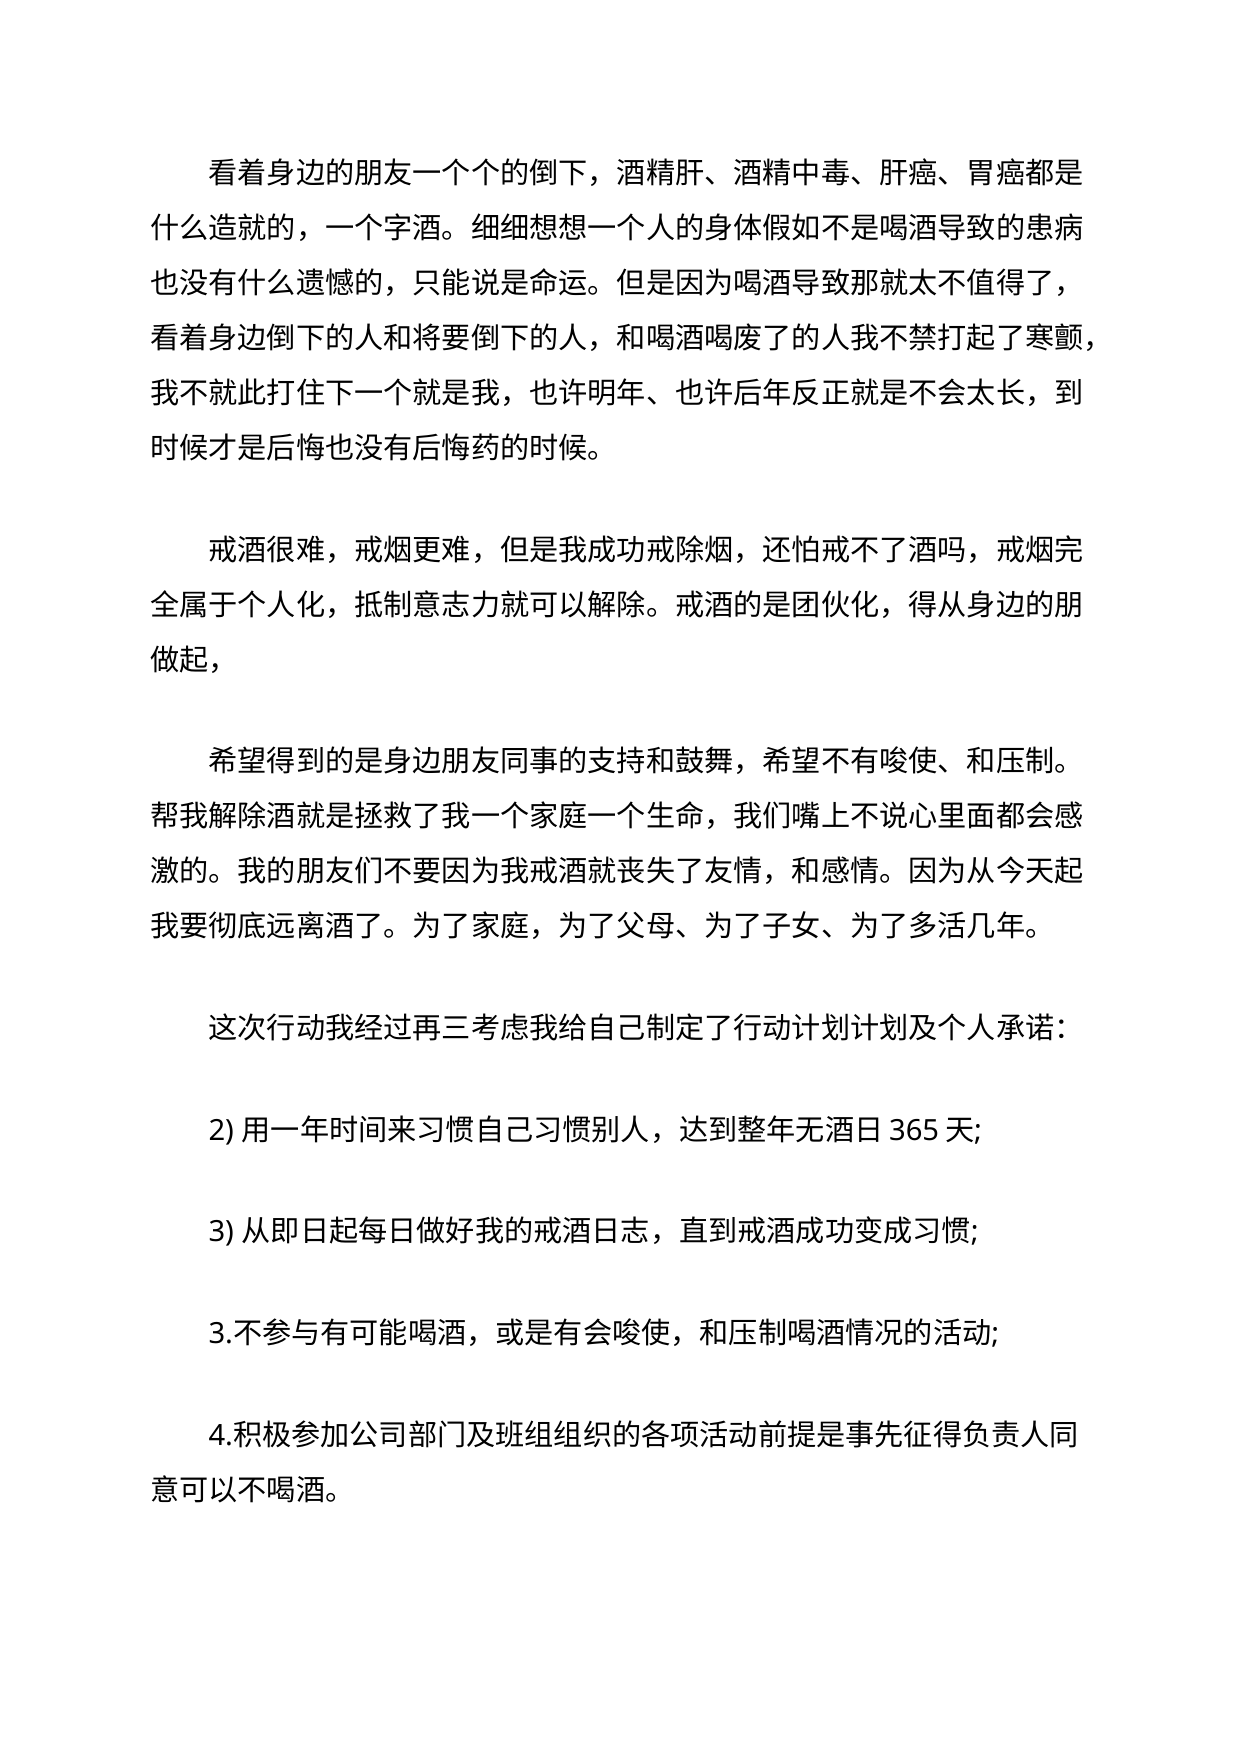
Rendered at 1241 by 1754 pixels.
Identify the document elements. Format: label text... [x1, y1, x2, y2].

text 3.不参与有可能喝酒，或是有会唆使，和压制喝酒情况的活动; [150, 1310, 1090, 1352]
text 4.积极参加公司部门及班组组织的各项活动前提是事先征得负责人同意可以不喝酒。 [150, 1412, 1090, 1509]
text 2) 用一年时间来习惯自己习惯别人，达到整年无酒日365天; [150, 1106, 1090, 1148]
text 这次行动我经过再三考虑我给自己制定了行动计划计划及个人承诺： [150, 1004, 1090, 1047]
text 戒酒很难，戒烟更难，但是我成功戒除烟，还怕戒不了酒吗，戒烟完全属于个人化，抵制意志力就可以解除。戒酒的是团伙化，得从身边的朋做起， [150, 526, 1090, 678]
text 看着身边的朋友一个个的倒下，酒精肝、酒精中毒、肝癌、胃癌都是什么造就的，一个字酒。细细想想一个人的身体假如不是喝酒导致的患病也没有什么遗憾的，只能说是命运。但是因为喝酒导致那就太不值得了，看着身边倒下的人和将要倒下的人，和喝酒喝废了的人我不禁打起了寒颤，我不就此打住下一个就是我，也许明年、也许后年反正就是不会太长，到时候才是后悔也没有后悔药的时候。 [150, 150, 1090, 467]
text 希望得到的是身边朋友同事的支持和鼓舞，希望不有唆使、和压制。帮我解除酒就是拯救了我一个家庭一个生命，我们嘴上不说心里面都会感激的。我的朋友们不要因为我戒酒就丧失了友情，和感情。因为从今天起我要彻底远离酒了。为了家庭，为了父母、为了子女、为了多活几年。 [150, 738, 1090, 945]
text 3) 从即日起每日做好我的戒酒日志，直到戒酒成功变成习惯; [150, 1208, 1090, 1250]
